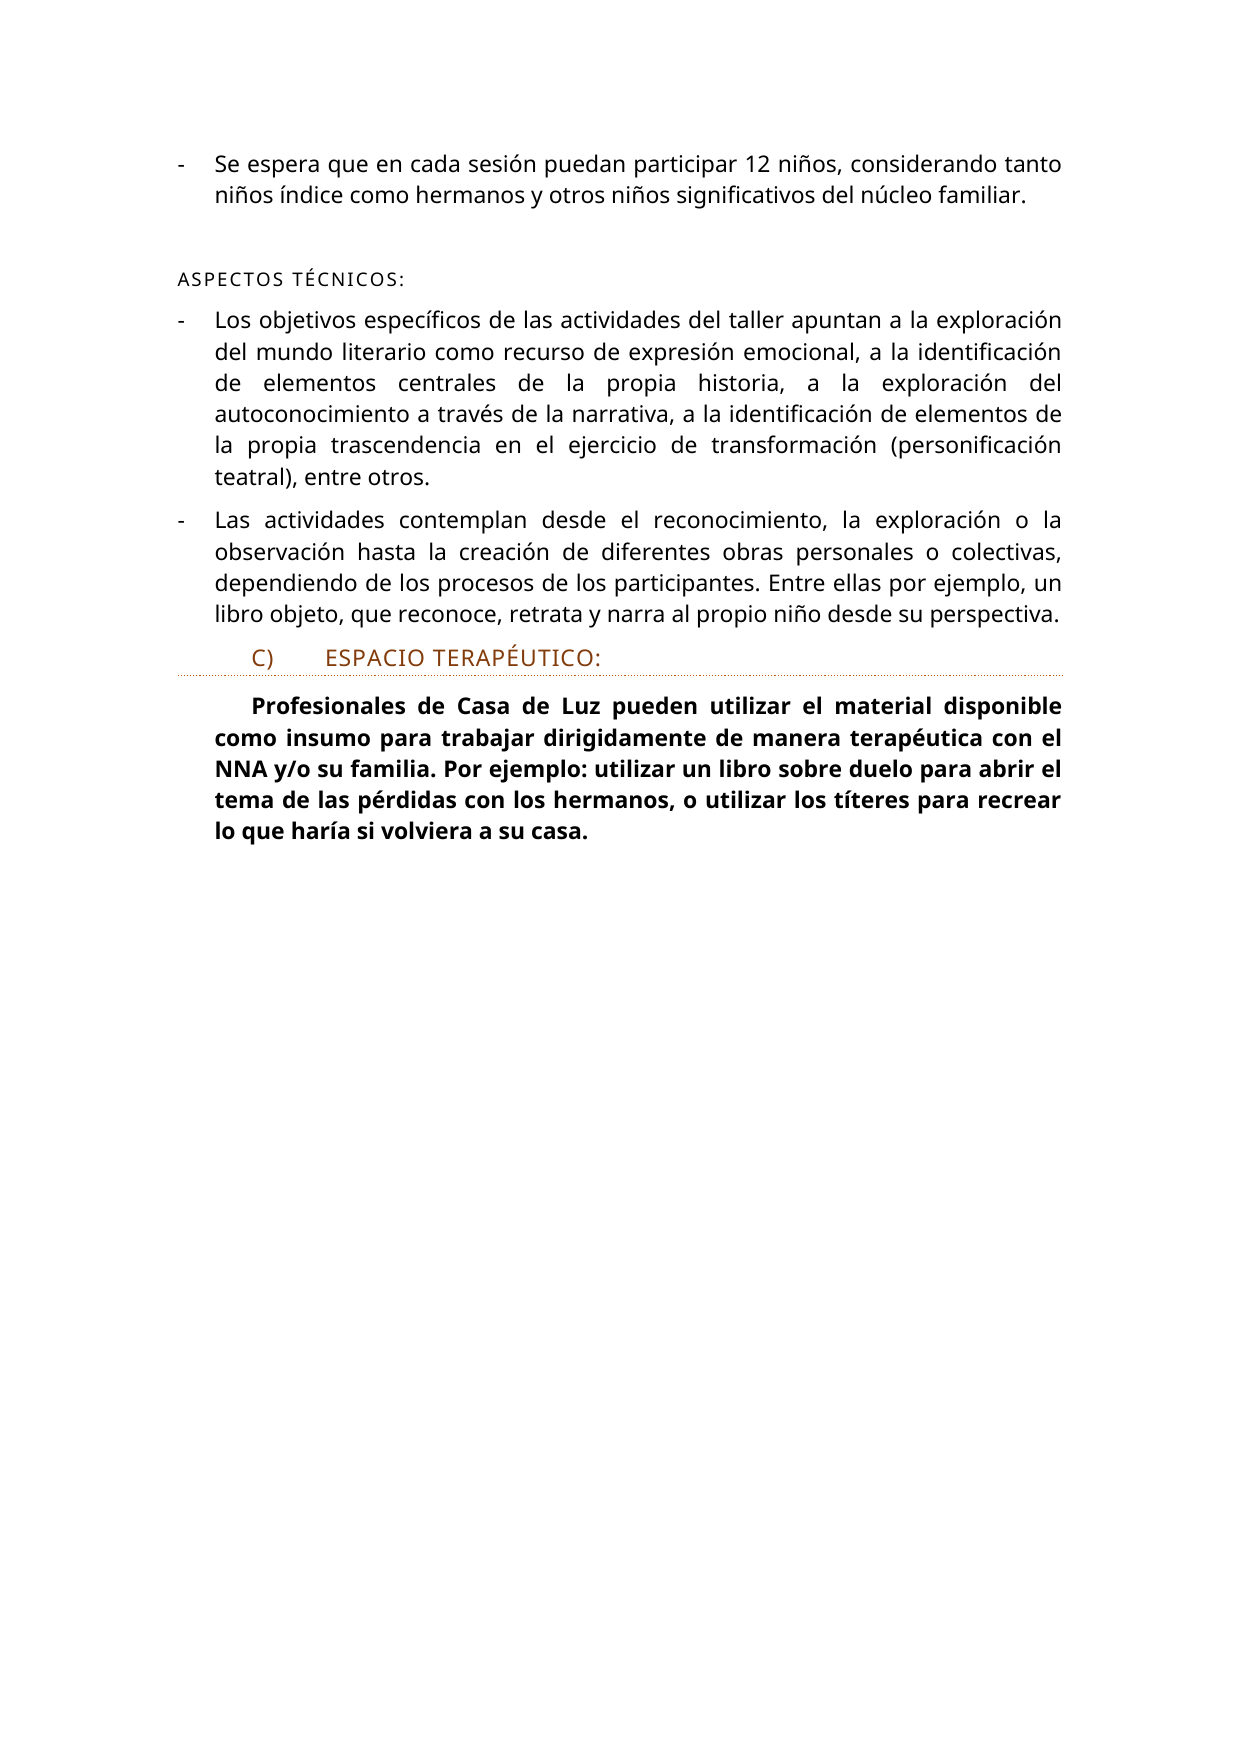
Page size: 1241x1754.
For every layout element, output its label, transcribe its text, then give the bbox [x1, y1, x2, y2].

list Profesionales de Casa de Luz pueden utilizar el material disponible como insumo para trabajar dirigidamente de manera terapéutica con el NNA y/o su familia. Por ejemplo: utilizar un libro sobre duelo para abrir el tema de las pérdidas con los hermanos, o utilizar los títeres para recrear lo que haría si volviera a su casa. [214, 690, 1063, 847]
subtitle Aspectos técnicos: [177, 266, 1063, 292]
text Se espera que en cada sesión puedan participar 12 niños, considerando tanto niños índice como hermanos y otros niños significativos del núcleo familiar. [177, 148, 1063, 210]
subtitle Espacio terapéutico: [177, 642, 1063, 676]
text Los objetivos específicos de las actividades del taller apuntan a la exploración del mundo literario como recurso de expresión emocional, a la identificación de elementos centrales de la propia historia, a la exploración del autoconocimiento a través de la narrativa, a la identificación de elementos de la propia trascendencia en el ejercicio de transformación (personificación teatral), entre otros. [177, 304, 1063, 492]
text Las actividades contemplan desde el reconocimiento, la exploración o la observación hasta la creación de diferentes obras personales o colectivas, dependiendo de los procesos de los participantes. Entre ellas por ejemplo, un libro objeto, que reconoce, retrata y narra al propio niño desde su perspectiva. [177, 504, 1063, 629]
